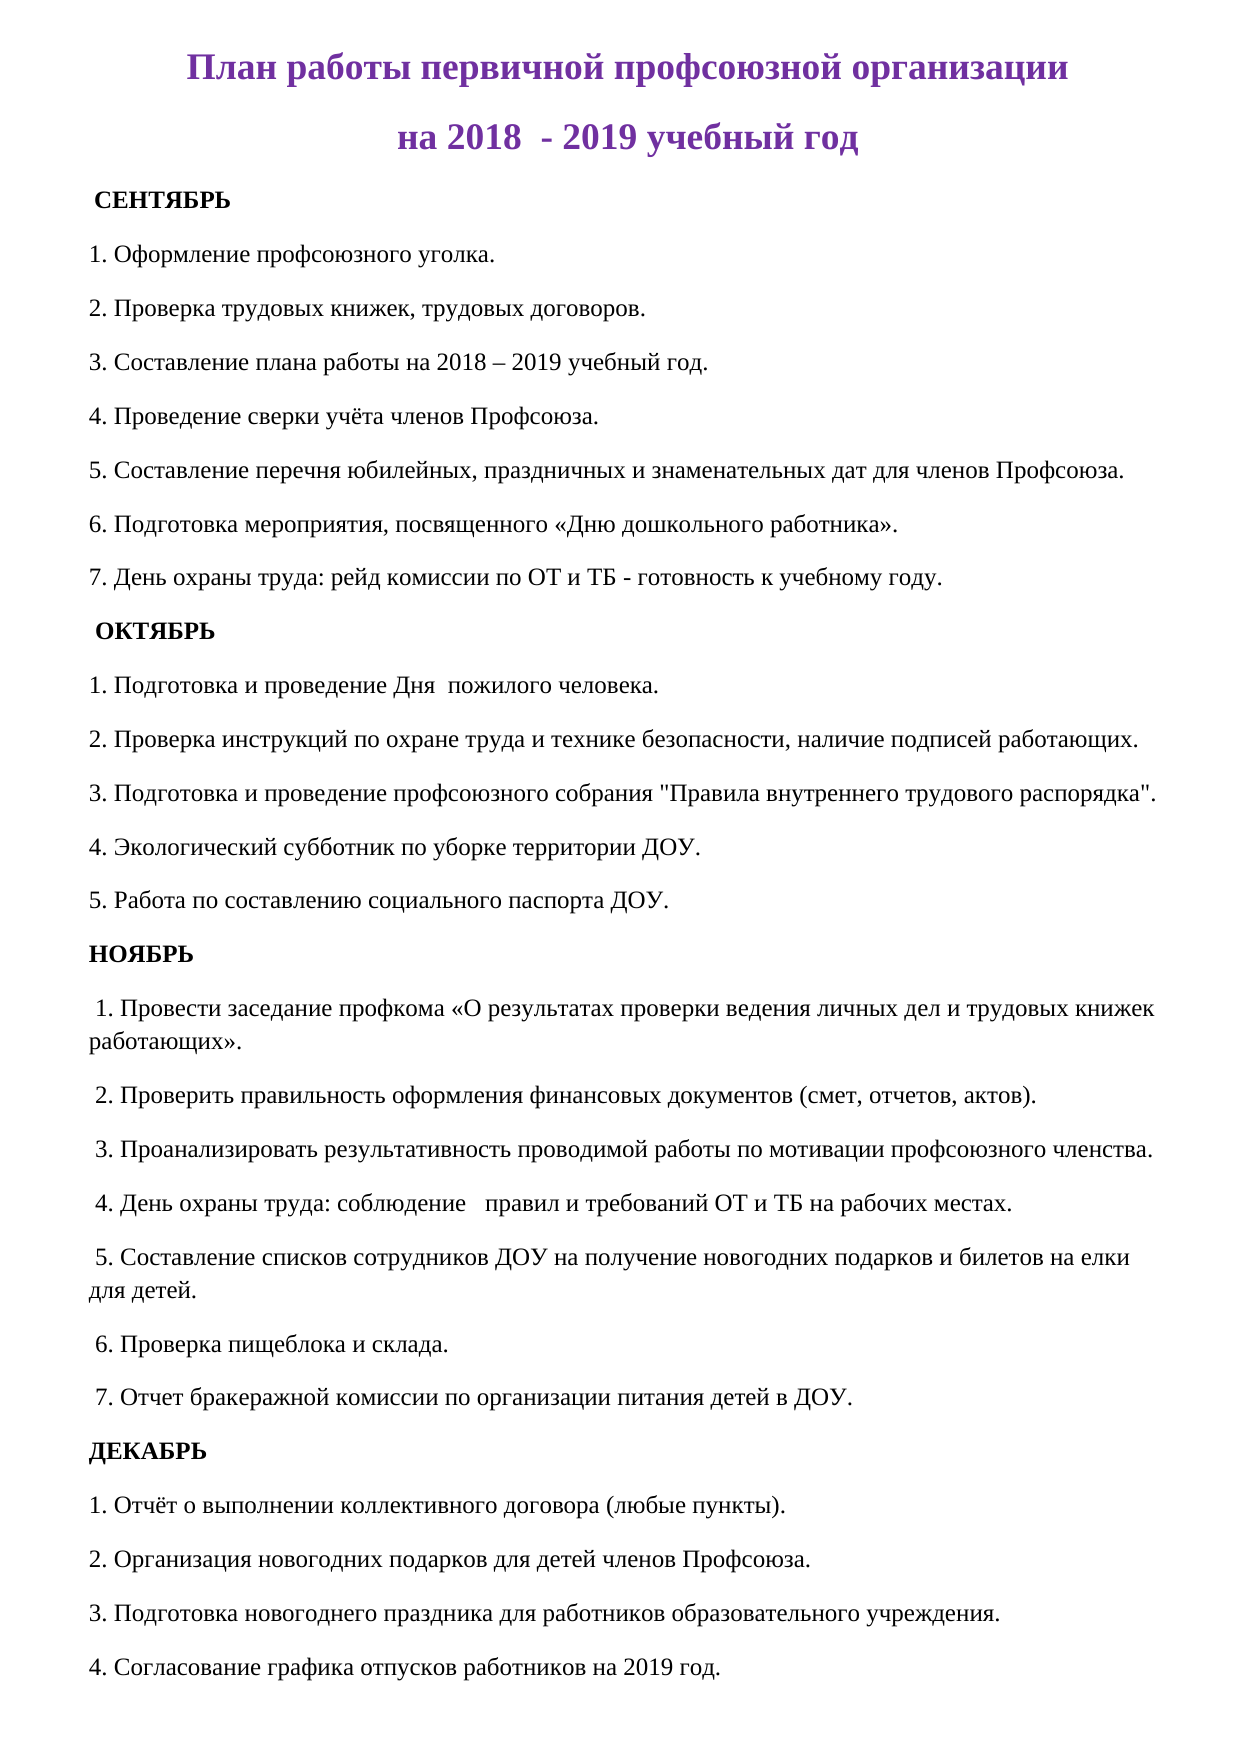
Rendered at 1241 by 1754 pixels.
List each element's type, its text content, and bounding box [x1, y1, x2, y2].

text 2. Проверка трудовых книжек, трудовых договоров. [89, 293, 1167, 322]
text 3. Составление плана работы на 2018 – 2019 учебный год. [89, 347, 1167, 376]
text 7. День охраны труда: рейд комиссии по ОТ и ТБ - готовность к учебному году. [89, 562, 1167, 591]
text 5. Составление перечня юбилейных, праздничных и знаменательных дат для членов Профсоюза. [89, 455, 1167, 483]
text 5. Составление списков сотрудников ДОУ на получение новогодних подарков и билетов на елки для детей. [89, 1242, 1167, 1303]
text План работы первичной профсоюзной организации [89, 44, 1167, 87]
text 6. Проверка пищеблока и склада. [89, 1329, 1167, 1357]
text 4. Экологический субботник по уборке территории ДОУ. [89, 832, 1167, 861]
text 3. Подготовка и проведение профсоюзного собрания "Правила внутреннего трудового распорядка". [89, 778, 1167, 807]
text СЕНТЯБРЬ [89, 185, 1167, 214]
text 1. Оформление профсоюзного уголка. [89, 239, 1167, 268]
text 3. Проанализировать результативность проводимой работы по мотивации профсоюзного членства. [89, 1134, 1167, 1163]
text ДЕКАБРЬ [89, 1436, 1167, 1465]
text 2. Организация новогодних подарков для детей членов Профсоюза. [89, 1544, 1167, 1573]
text 7. Отчет бракеражной комиссии по организации питания детей в ДОУ. [89, 1382, 1167, 1411]
text 4. Согласование графика отпусков работников на 2019 год. [89, 1652, 1167, 1681]
text на 2018 - 2019 учебный год [89, 115, 1167, 158]
text 3. Подготовка новогоднего праздника для работников образовательного учреждения. [89, 1598, 1167, 1627]
text 6. Подготовка мероприятия, посвященного «Дню дошкольного работника». [89, 509, 1167, 537]
text 5. Работа по составлению социального паспорта ДОУ. [89, 886, 1167, 914]
text 4. Проведение сверки учёта членов Профсоюза. [89, 401, 1167, 430]
text 2. Проверить правильность оформления финансовых документов (смет, отчетов, актов). [89, 1080, 1167, 1109]
text 1. Отчёт о выполнении коллективного договора (любые пункты). [89, 1490, 1167, 1519]
text 2. Проверка инструкций по охране труда и технике безопасности, наличие подписей работающих. [89, 724, 1167, 753]
text 4. День охраны труда: соблюдение правил и требований ОТ и ТБ на рабочих местах. [89, 1188, 1167, 1217]
text 1. Провести заседание профкома «О результатах проверки ведения личных дел и трудовых книжек работающих». [89, 993, 1167, 1055]
text ОКТЯБРЬ [89, 616, 1167, 645]
text НОЯБРЬ [89, 939, 1167, 968]
text 1. Подготовка и проведение Дня пожилого человека. [89, 670, 1167, 699]
